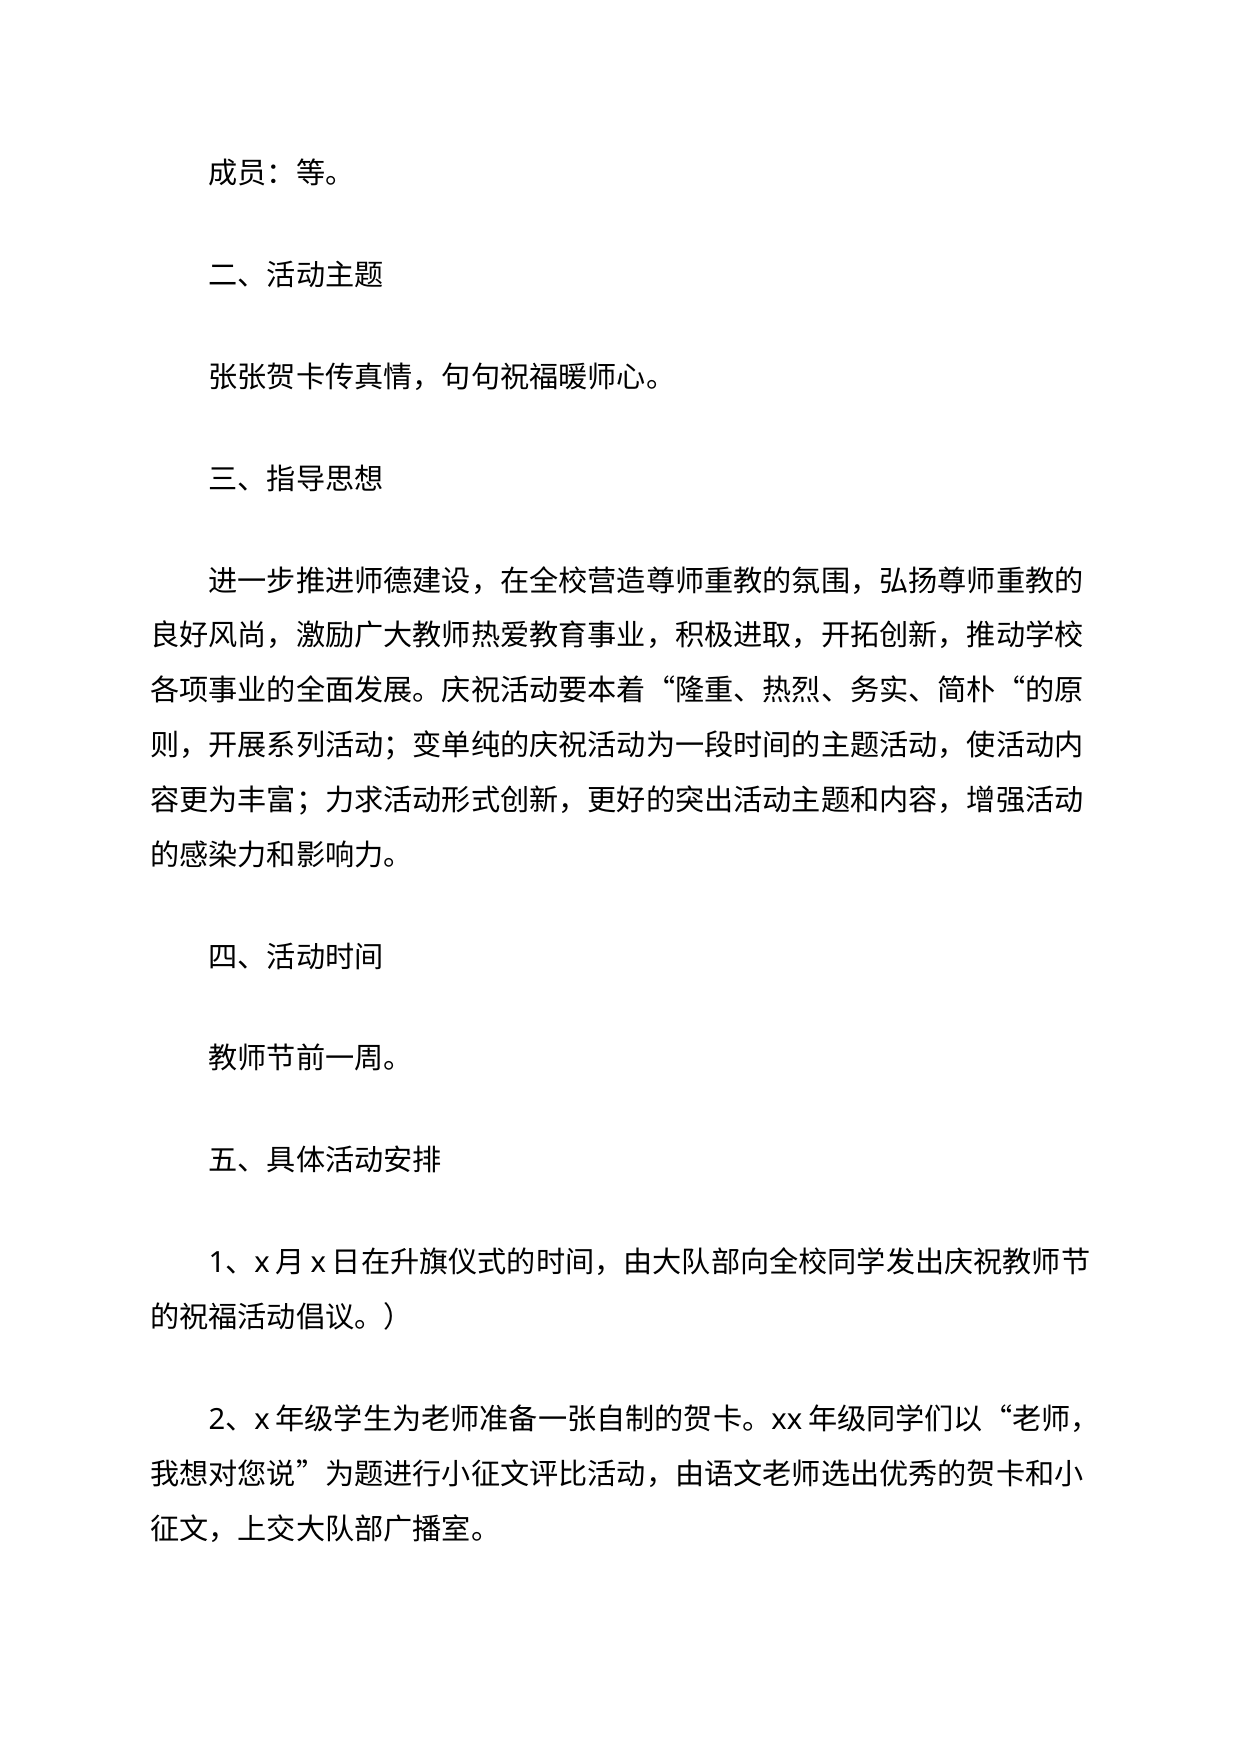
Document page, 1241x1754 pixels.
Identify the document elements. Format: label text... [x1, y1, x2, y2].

text 1、x月x日在升旗仪式的时间，由大队部向全校同学发出庆祝教师节的祝福活动倡议。） [150, 1239, 1090, 1336]
text 教师节前一周。 [150, 1035, 1090, 1077]
text 二、活动主题 [150, 252, 1090, 294]
text 四、活动时间 [150, 933, 1090, 976]
text 进一步推进师德建设，在全校营造尊师重教的氛围，弘扬尊师重教的良好风尚，激励广大教师热爱教育事业，积极进取，开拓创新，推动学校各项事业的全面发展。庆祝活动要本着“隆重、热烈、务实、简朴“的原则，开展系列活动；变单纯的庆祝活动为一段时间的主题活动，使活动内容更为丰富；力求活动形式创新，更好的突出活动主题和内容，增强活动的感染力和影响力。 [150, 557, 1090, 874]
text 成员：等。 [150, 150, 1090, 192]
text 三、指导思想 [150, 455, 1090, 498]
text 五、具体活动安排 [150, 1137, 1090, 1179]
text 2、x年级学生为老师准备一张自制的贺卡。xx年级同学们以“老师，我想对您说”为题进行小征文评比活动，由语文老师选出优秀的贺卡和小征文，上交大队部广播室。 [150, 1395, 1090, 1548]
text 张张贺卡传真情，句句祝福暖师心。 [150, 353, 1090, 396]
